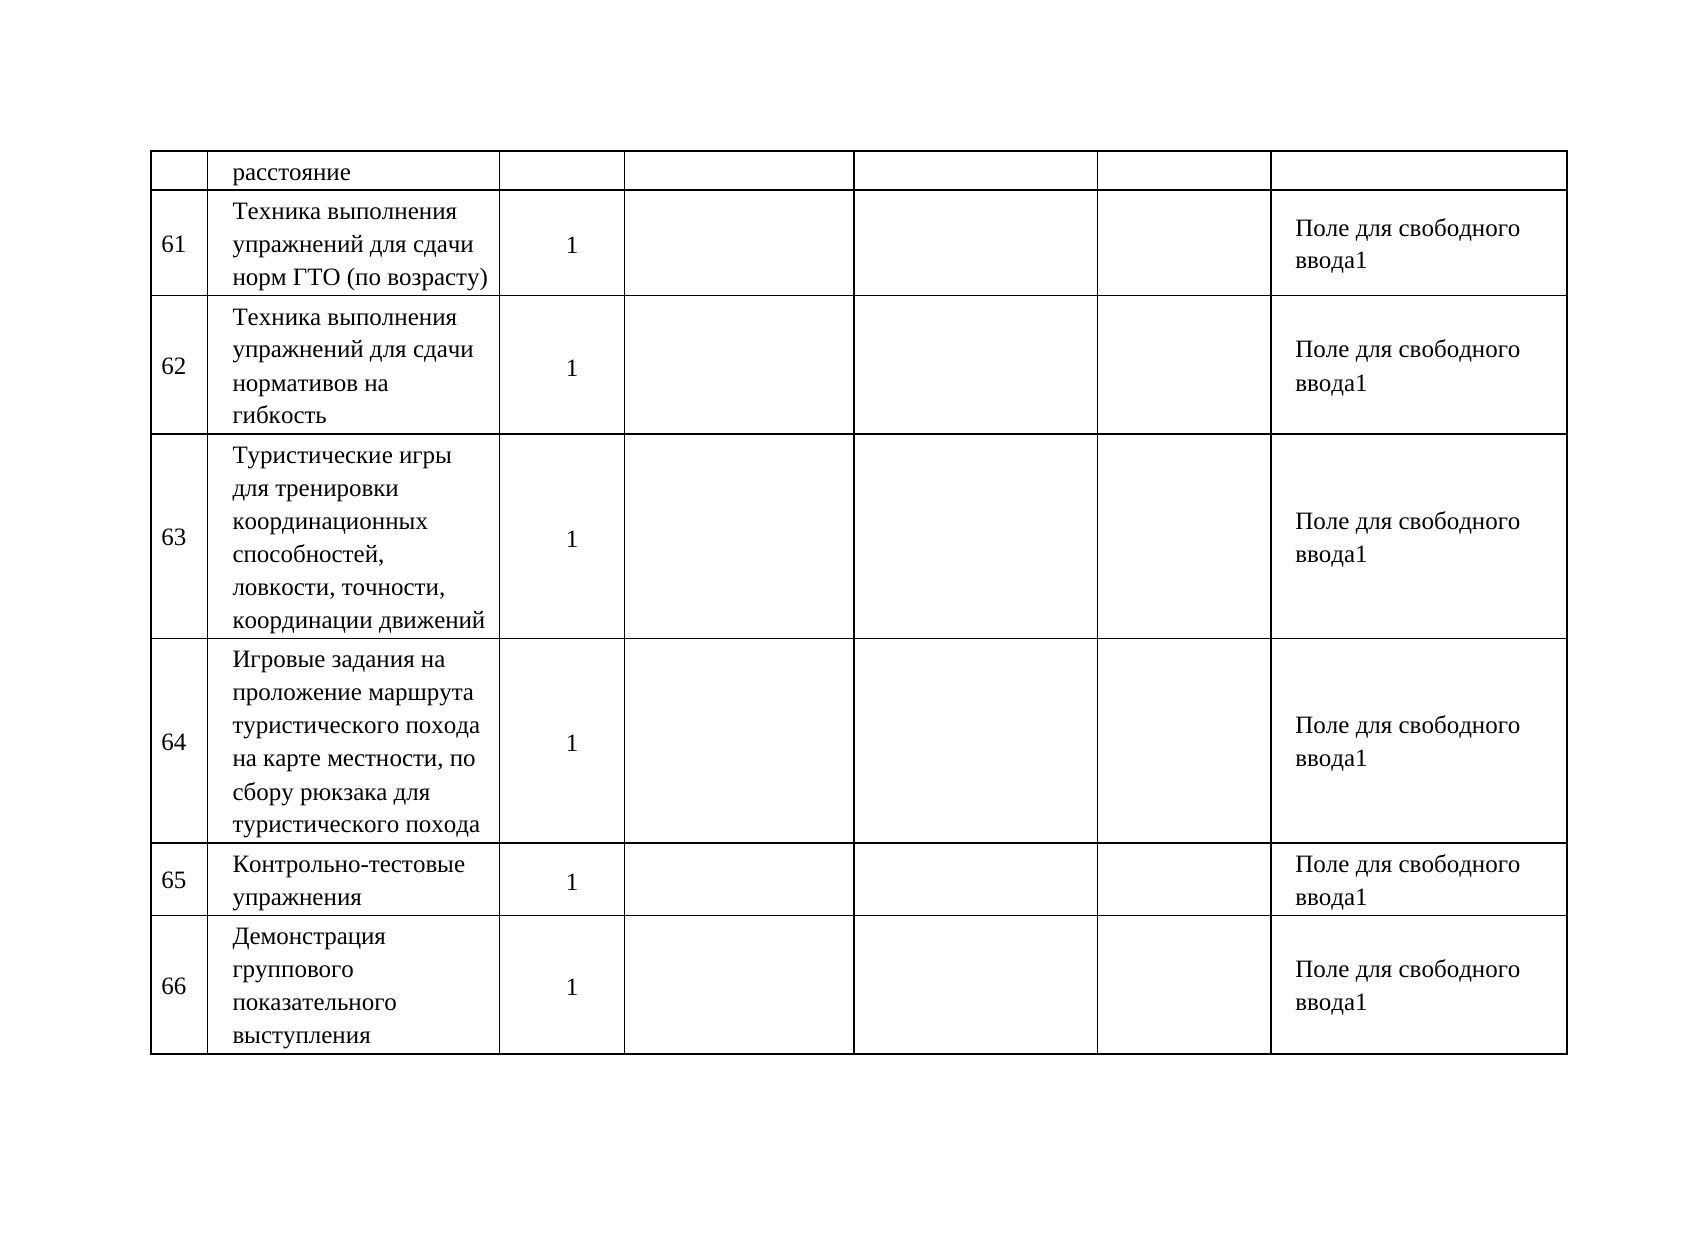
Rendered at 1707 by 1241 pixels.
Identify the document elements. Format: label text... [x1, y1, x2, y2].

table_cell Поле для свободного ввода1 [1272, 191, 1566, 295]
table_cell [1098, 296, 1270, 433]
table_cell [625, 152, 853, 189]
table_cell 64 [152, 639, 207, 842]
table_cell 62 [152, 296, 207, 433]
table_cell Техника выполнения упражнений для сдачи нормативов на гибкость [208, 296, 499, 433]
table_cell 1 [500, 435, 624, 638]
table_cell 63 [152, 435, 207, 638]
table_cell 1 [500, 191, 624, 295]
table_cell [1272, 152, 1566, 189]
table_cell [625, 844, 853, 914]
table_cell Игровые задания на проложение маршрута туристического похода на карте местности, по сбору рюкзака для туристического похода [208, 639, 499, 842]
table_cell [1098, 639, 1270, 842]
table_cell [855, 435, 1097, 638]
table_cell 60 [152, 152, 207, 189]
table_cell Контрольно-тестовые упражнения [208, 844, 499, 914]
table_cell [625, 916, 853, 1053]
table_cell 65 [152, 844, 207, 914]
table_cell [625, 435, 853, 638]
table_cell [855, 639, 1097, 842]
table_cell 1 [500, 844, 624, 914]
table_cell Поле для свободного ввода1 [1272, 296, 1566, 433]
table_cell 1 [500, 916, 624, 1053]
table_cell [1098, 191, 1270, 295]
table_cell Поле для свободного ввода1 [1272, 844, 1566, 914]
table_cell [1272, 916, 1566, 1053]
table_cell 61 [152, 191, 207, 295]
table_cell Туристические игры для тренировки координационных способностей, ловкости, точности, координации движений [208, 435, 499, 638]
table_cell [625, 296, 853, 433]
table_cell [1098, 916, 1270, 1053]
table_cell Демонстрация группового показательного выступления [208, 916, 499, 1053]
table_cell Поле для свободного ввода1 [1272, 639, 1566, 842]
table_cell Техника выполнения упражнений для сдачи норм ГТО (по возрасту) [208, 191, 499, 295]
table_cell [855, 152, 1097, 189]
table_cell [855, 844, 1097, 914]
table_cell [625, 639, 853, 842]
table_cell [855, 296, 1097, 433]
table_cell [855, 916, 1097, 1053]
table_cell 66 [152, 916, 207, 1053]
table_cell Поле для свободного ввода1 [1272, 435, 1566, 638]
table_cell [208, 152, 499, 189]
table_cell [1098, 152, 1270, 189]
table_cell [625, 191, 853, 295]
table_cell [855, 191, 1097, 295]
table_cell [1098, 435, 1270, 638]
table_cell 1 [500, 639, 624, 842]
table_cell [1098, 844, 1270, 914]
table_cell 1 [500, 296, 624, 433]
table_cell 1 [500, 152, 624, 189]
